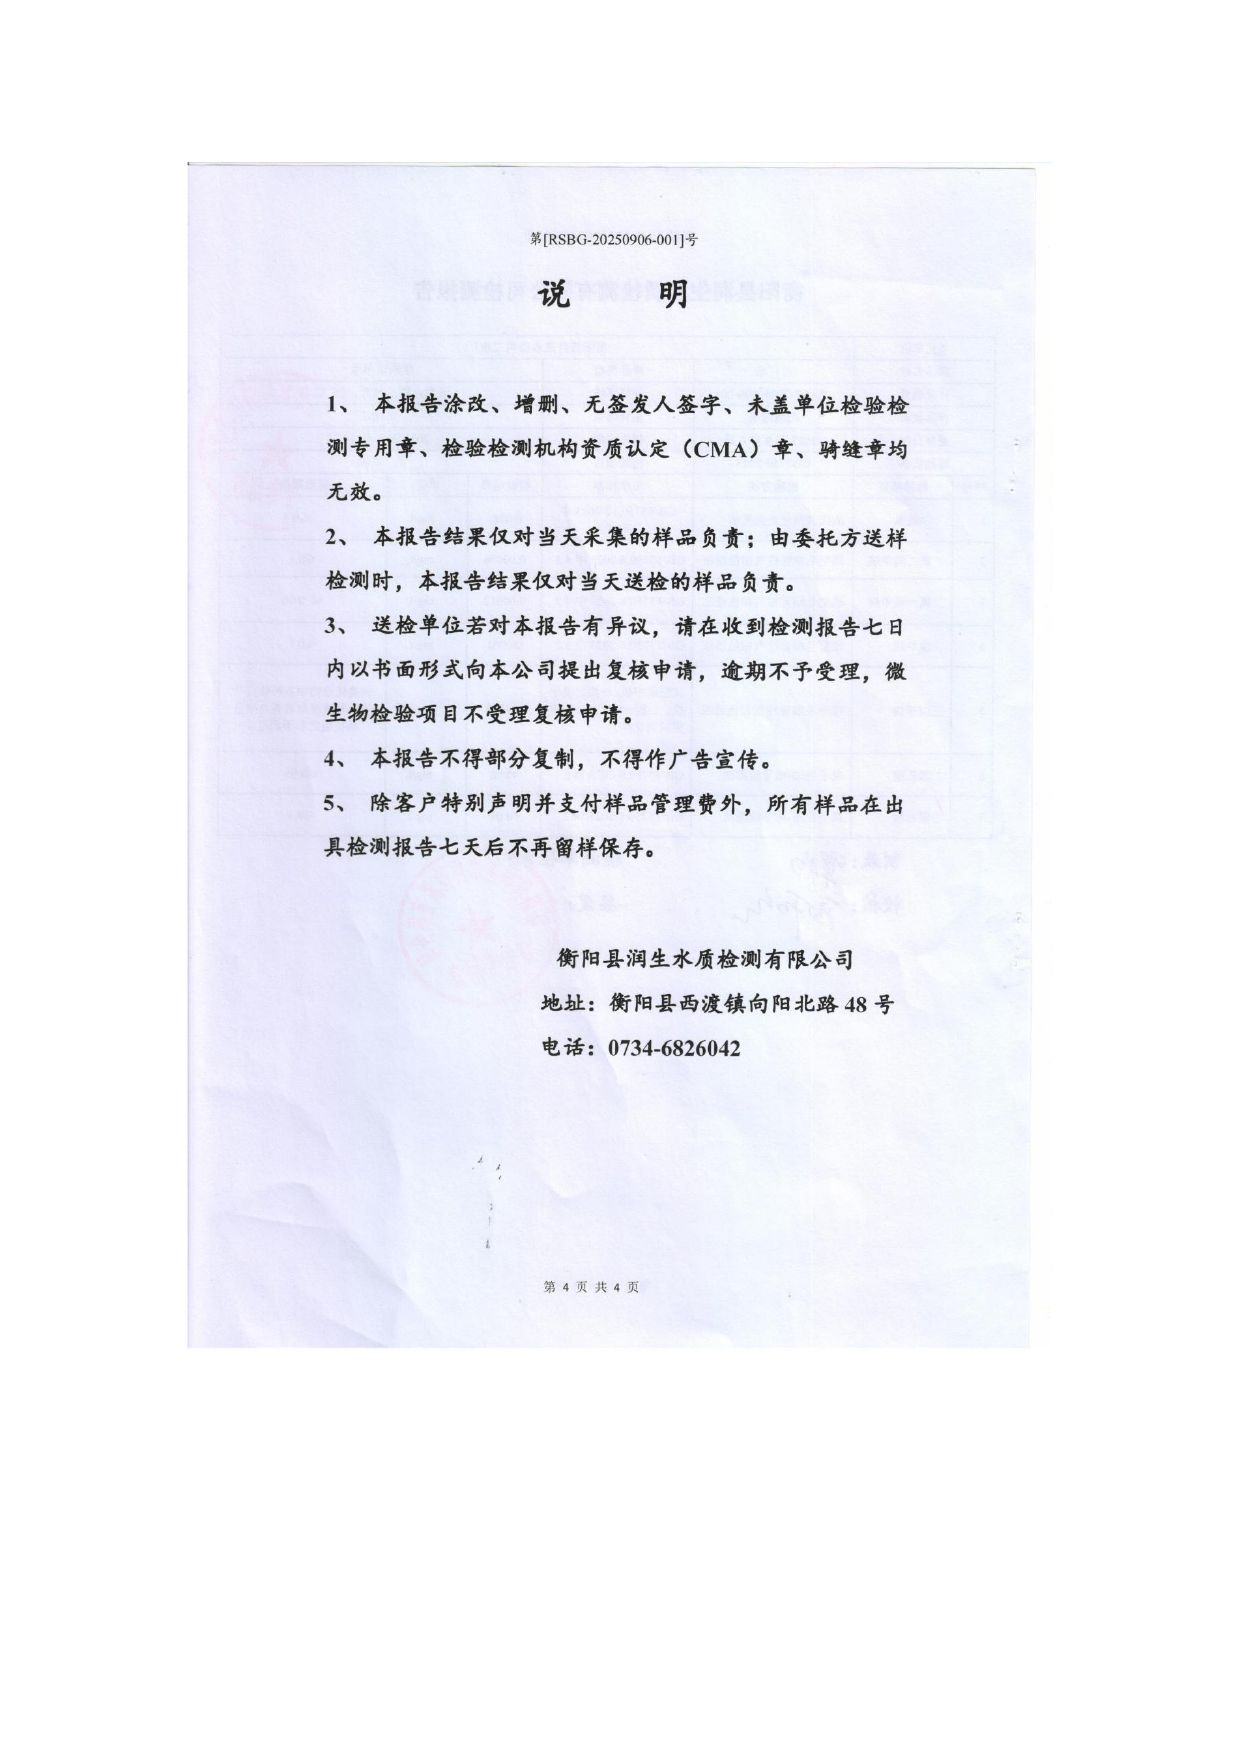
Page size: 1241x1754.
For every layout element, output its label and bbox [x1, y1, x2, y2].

picture [187, 162, 1053, 1362]
